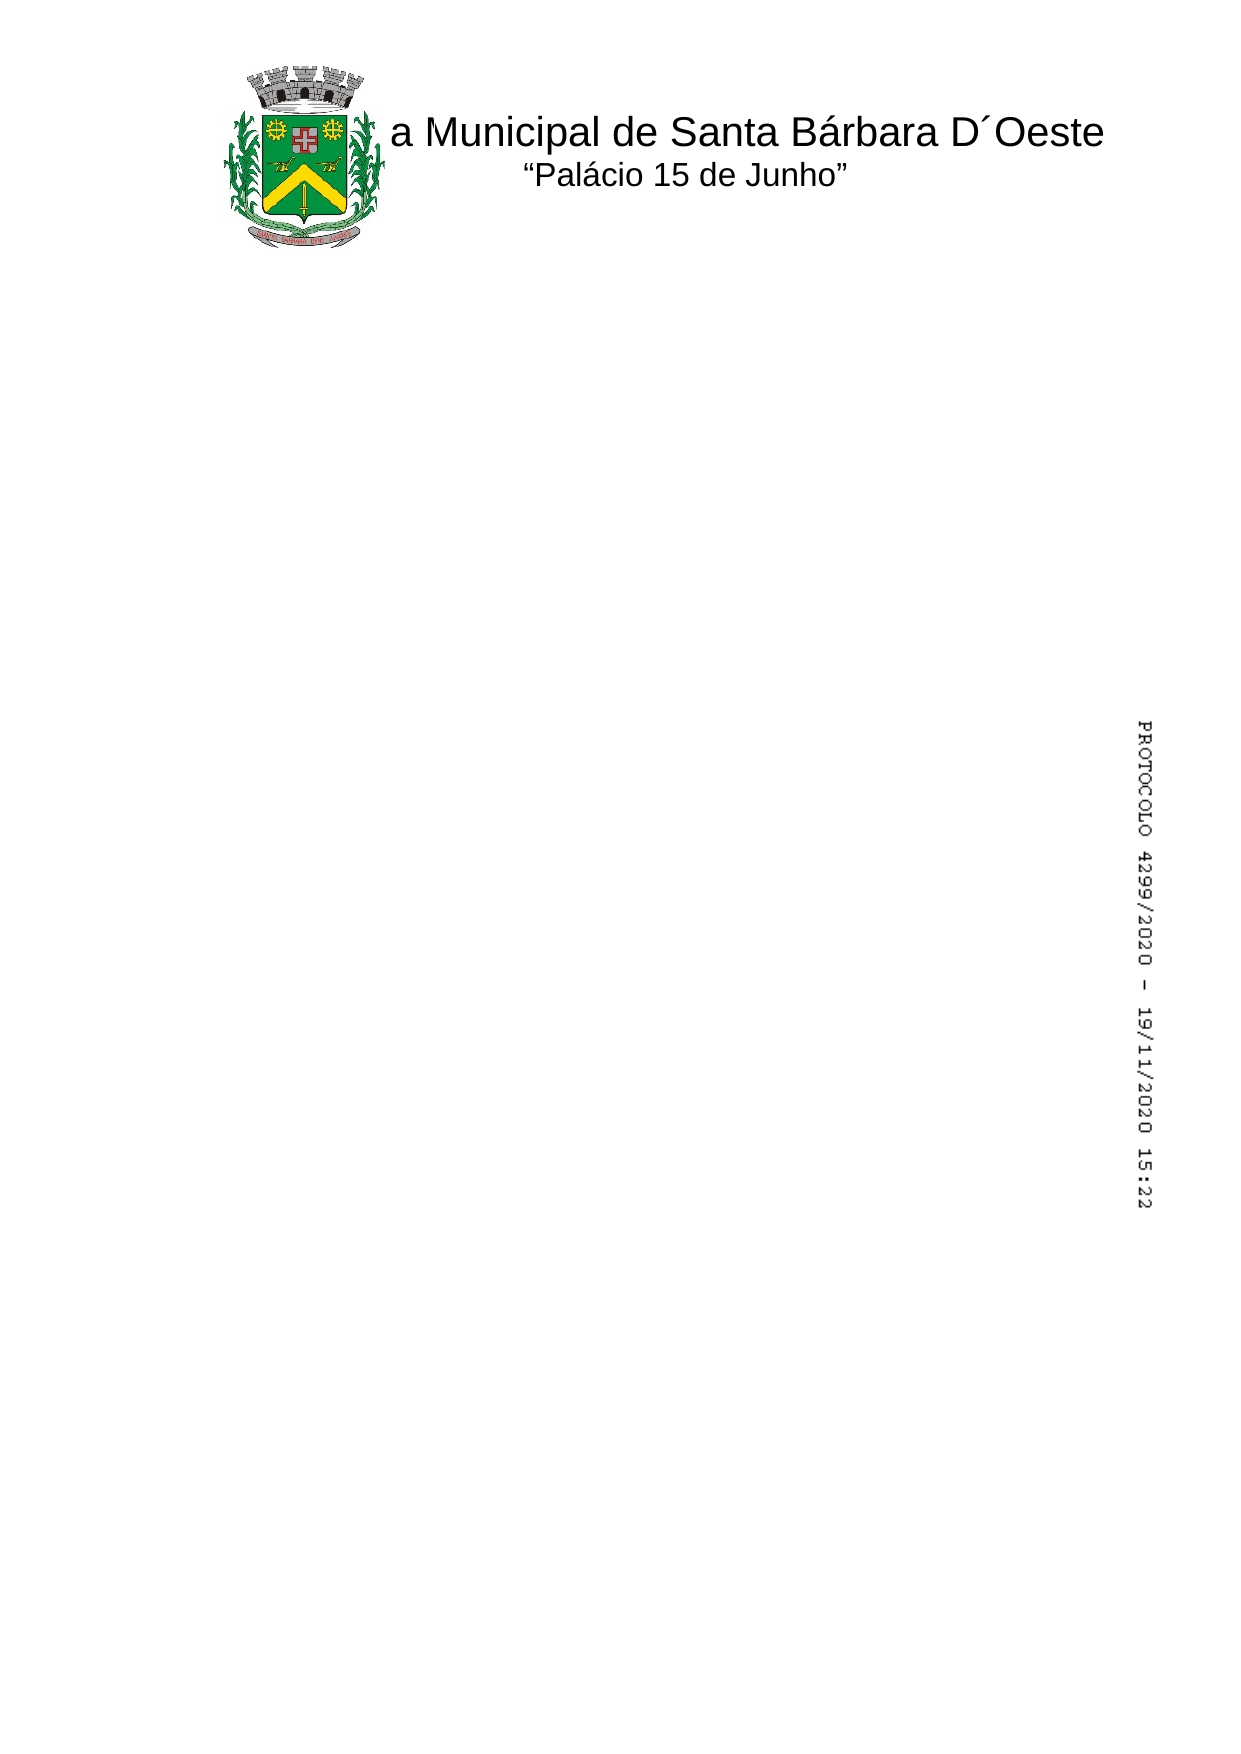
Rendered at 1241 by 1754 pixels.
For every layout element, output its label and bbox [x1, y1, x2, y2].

picture [1112, 717, 1176, 1214]
picture [223, 66, 392, 255]
